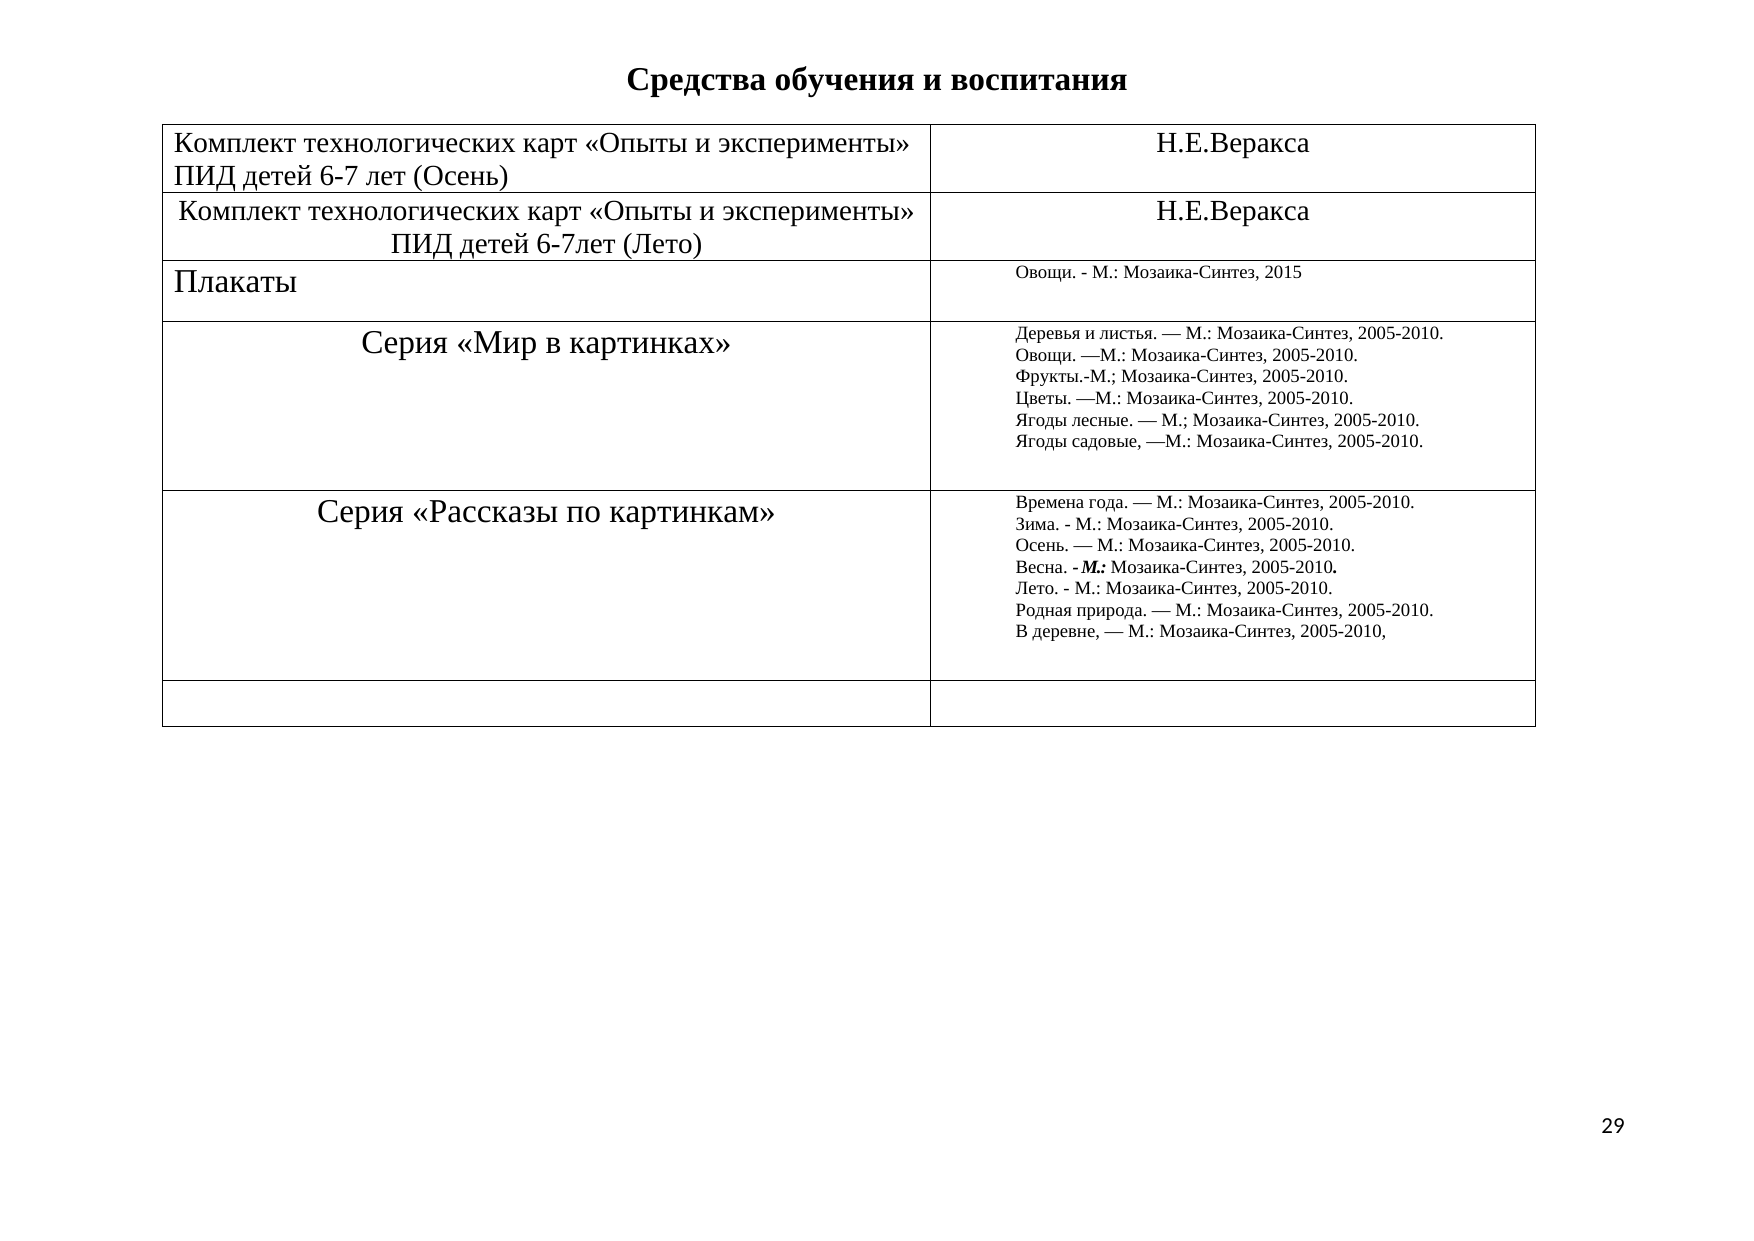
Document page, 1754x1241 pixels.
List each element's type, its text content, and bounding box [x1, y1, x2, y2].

table_cell [931, 681, 1535, 726]
table_cell Времена года. — М.: Мозаика-Синтез, 2005-2010. Зима. - М.: Мозаика-Синтез, 2005-2010. Осень. — М.: Мозаика-Синтез, 2005-2010. Весна. - М.: Мозаика-Синтез, 2005-2010. Лето. - М.: Мозаика-Синтез, 2005-2010. Родная природа. — М.: Мозаика-Синтез, 2005-2010. В деревне, — М.: Мозаика-Синтез, 2005-2010, [931, 491, 1535, 680]
text Средства обучения и воспитания [118, 59, 1636, 97]
table_cell [163, 681, 930, 726]
table_cell Комплект технологических карт «Опыты и эксперименты» ПИД детей 6-7лет (Лето) [163, 193, 930, 260]
table_cell Серия «Рассказы по картинкам» [163, 491, 930, 680]
table_cell Овощи. - М.: Мозаика-Синтез, 2015 [931, 261, 1535, 321]
table_cell Плакаты [163, 261, 930, 321]
table_cell Серия «Мир в картинках» [163, 322, 930, 490]
table_header Н.Е.Веракса [931, 125, 1535, 192]
table_header Комплект технологических карт «Опыты и эксперименты» ПИД детей 6-7 лет (Осень) [163, 125, 930, 192]
table_cell Деревья и листья. — М.: Мозаика-Синтез, 2005-2010. Овощи. —М.: Мозаика-Синтез, 2005-2010. Фрукты.-М.; Мозаика-Синтез, 2005-2010. Цветы. —М.: Мозаика-Синтез, 2005-2010. Ягоды лесные. — М.; Мозаика-Синтез, 2005-2010. Ягоды садовые, —М.: Мозаика-Синтез, 2005-2010. [931, 322, 1535, 490]
table_cell Н.Е.Веракса [931, 193, 1535, 260]
